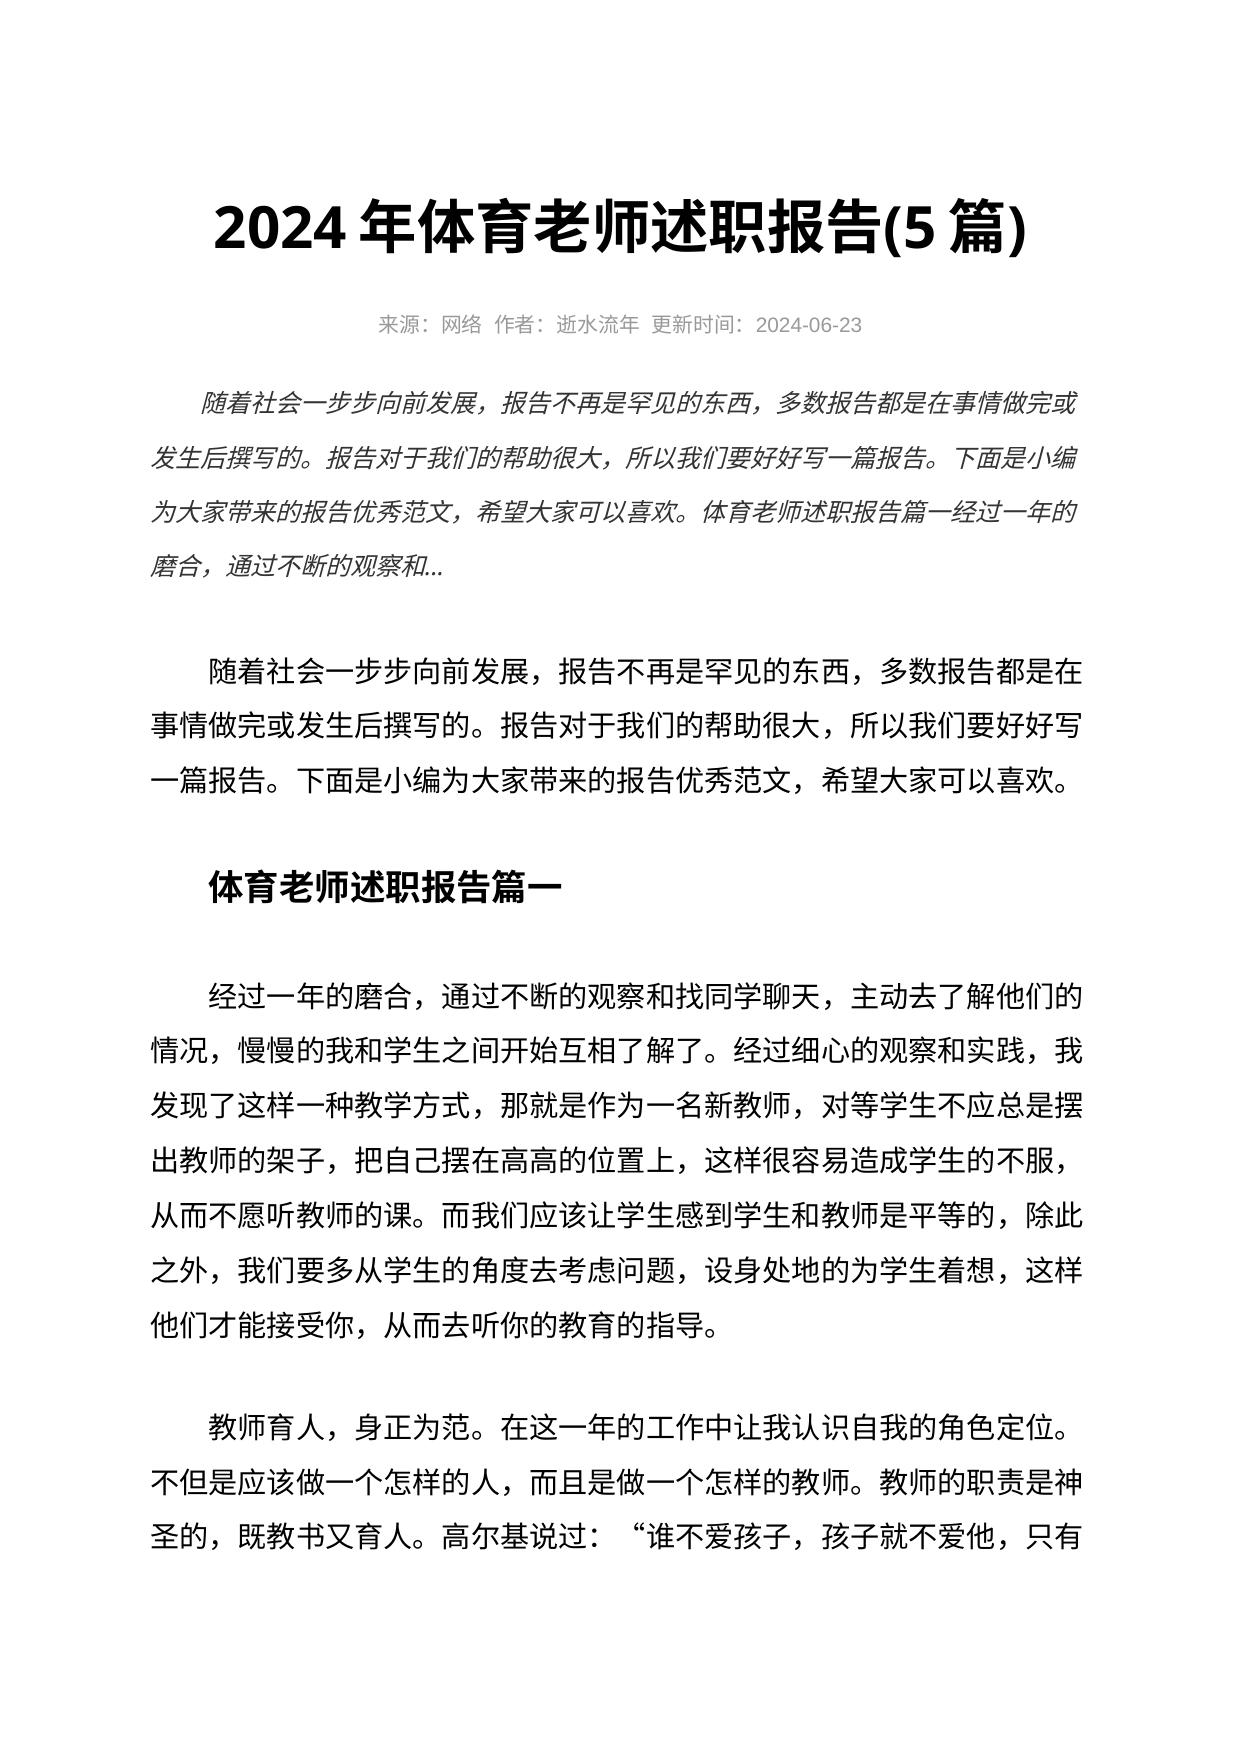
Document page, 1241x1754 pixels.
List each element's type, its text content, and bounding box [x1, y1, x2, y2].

text 随着社会一步步向前发展，报告不再是罕见的东西，多数报告都是在事情做完或发生后撰写的。报告对于我们的帮助很大，所以我们要好好写一篇报告。下面是小编为大家带来的报告优秀范文，希望大家可以喜欢。体育老师述职报告篇一经过一年的磨合，通过不断的观察和... [150, 384, 1090, 583]
text 体育老师述职报告篇一 [150, 860, 1090, 911]
text 随着社会一步步向前发展，报告不再是罕见的东西，多数报告都是在事情做完或发生后撰写的。报告对于我们的帮助很大，所以我们要好好写一篇报告。下面是小编为大家带来的报告优秀范文，希望大家可以喜欢。 [150, 648, 1090, 800]
text 经过一年的磨合，通过不断的观察和找同学聊天，主动去了解他们的情况，慢慢的我和学生之间开始互相了解了。经过细心的观察和实践，我发现了这样一种教学方式，那就是作为一名新教师，对等学生不应总是摆出教师的架子，把自己摆在高高的位置上，这样很容易造成学生的不服，从而不愿听教师的课。而我们应该让学生感到学生和教师是平等的，除此之外，我们要多从学生的角度去考虑问题，设身处地的为学生着想，这样他们才能接受你，从而去听你的教育的指导。 [150, 973, 1090, 1345]
text 来源：网络 作者：逝水流年 更新时间：2024-06-23 [150, 313, 1090, 337]
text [150, 1404, 1090, 1556]
subtitle 2024年体育老师述职报告(5篇) [150, 181, 1090, 266]
